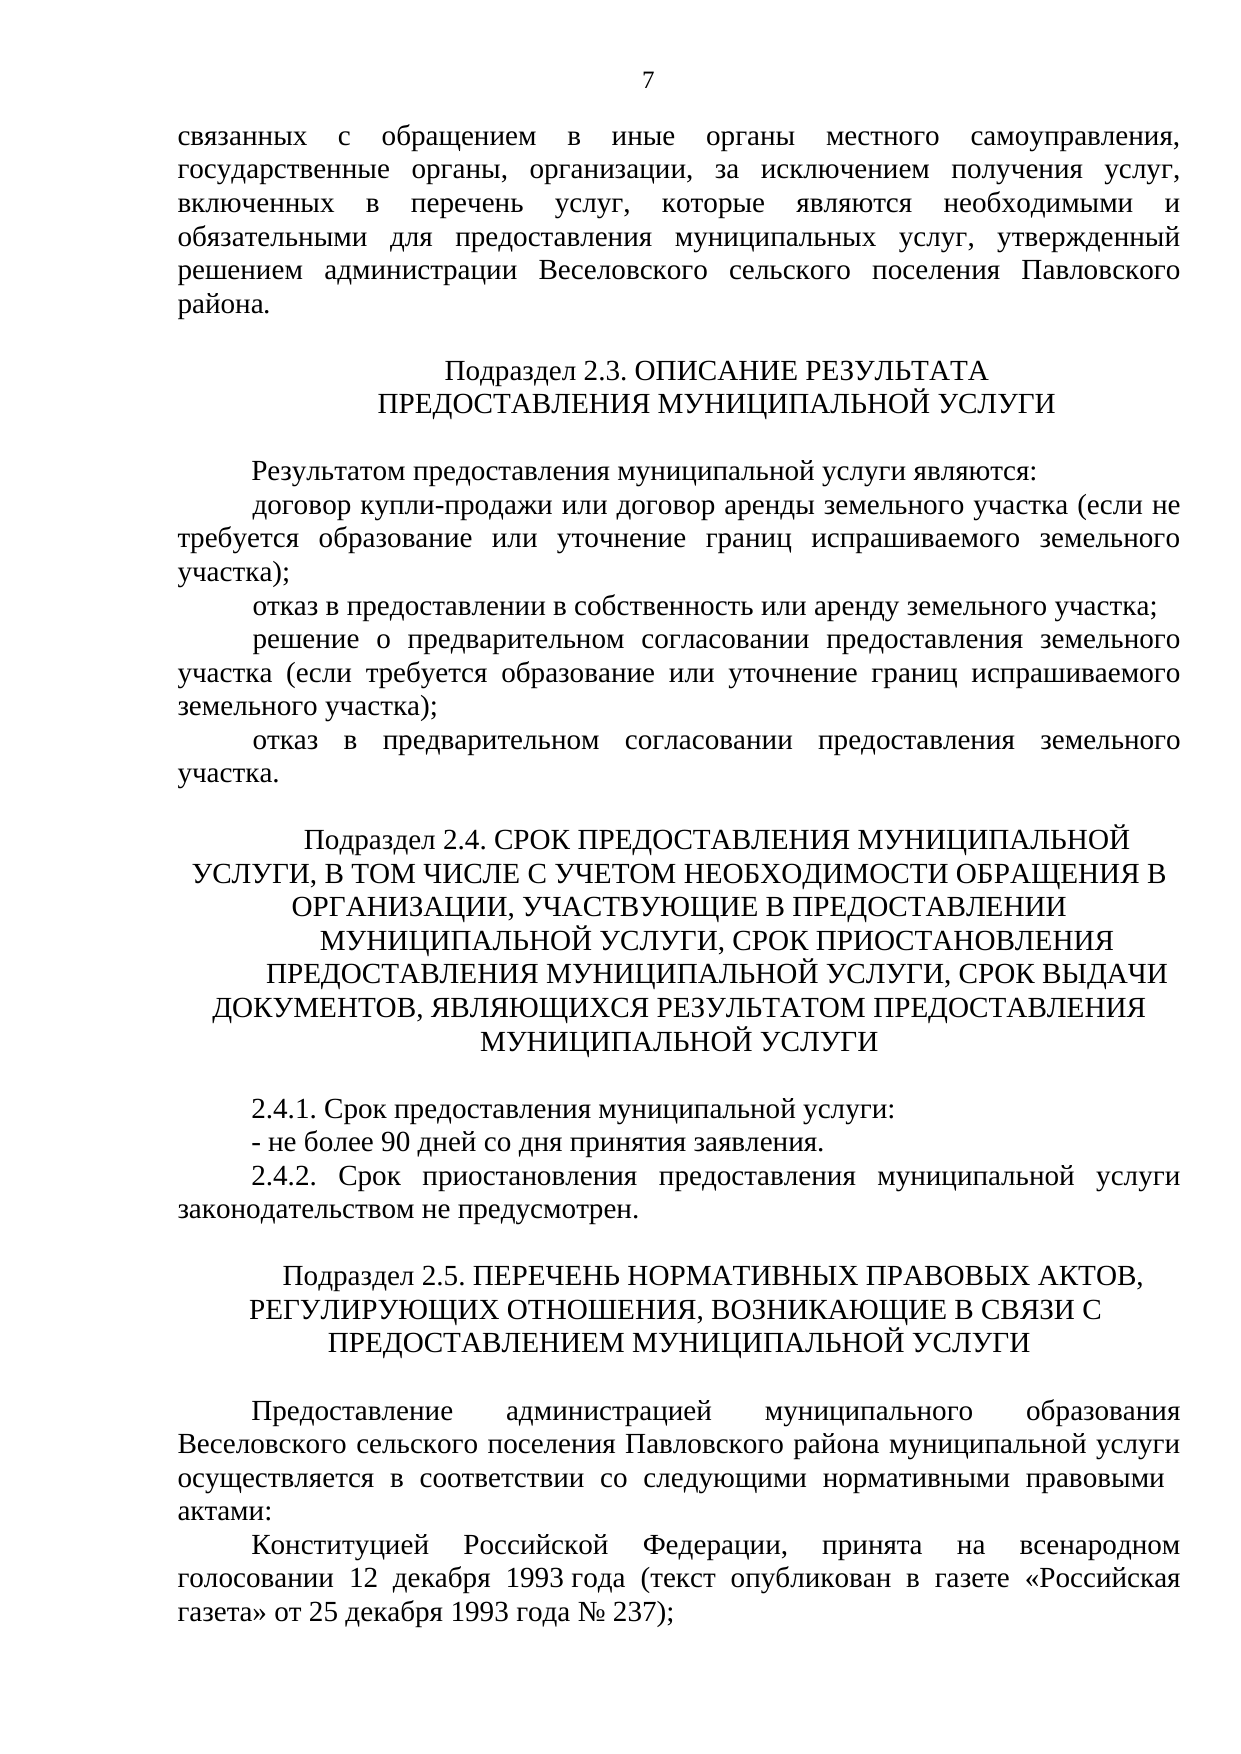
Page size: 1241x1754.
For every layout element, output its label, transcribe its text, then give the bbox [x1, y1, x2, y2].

text ПРЕДОСТАВЛЕНИЯ МУНИЦИПАЛЬНОЙ УСЛУГИ [177, 386, 1181, 420]
text Подраздел 2.3. ОПИСАНИЕ РЕЗУЛЬТАТА [177, 353, 1181, 386]
text 2.4.1. Срок предоставления муниципальной услуги: [177, 1091, 1181, 1124]
text Результатом предоставления муниципальной услуги являются: [177, 453, 1181, 487]
text Конституцией Российской Федерации, принята на всенародном голосовании 12 декабря 1993 года (текст опубликован в газете «Российская газета» от 25 декабря 1993 года № 237); [177, 1527, 1181, 1627]
text отказ в предварительном согласовании предоставления земельного участка. [177, 722, 1181, 789]
text ПРЕДОСТАВЛЕНИЯ МУНИЦИПАЛЬНОЙ УСЛУГИ, СРОК ВЫДАЧИ ДОКУМЕНТОВ, ЯВЛЯЮЩИХСЯ РЕЗУЛЬТАТОМ ПРЕДОСТАВЛЕНИЯ МУНИЦИПАЛЬНОЙ УСЛУГИ [177, 957, 1181, 1057]
text решение о предварительном согласовании предоставления земельного участка (если требуется образование или уточнение границ испрашиваемого земельного участка); [177, 621, 1181, 722]
text Предоставление администрацией муниципального образования Веселовского сельского поселения Павловского района муниципальной услуги осуществляется в соответствии со следующими нормативными правовыми актами: [177, 1393, 1181, 1527]
text 2.4.2. Срок приостановления предоставления муниципальной услуги законодательством не предусмотрен. [177, 1158, 1181, 1225]
text отказ в предоставлении в собственность или аренду земельного участка; [177, 588, 1181, 621]
text Подраздел 2.5. ПЕРЕЧЕНЬ НОРМАТИВНЫХ ПРАВОВЫХ АКТОВ, РЕГУЛИРУЮЩИХ ОТНОШЕНИЯ, ВОЗНИКАЮЩИЕ В СВЯЗИ С ПРЕДОСТАВЛЕНИЕМ МУНИЦИПАЛЬНОЙ УСЛУГИ [177, 1258, 1181, 1359]
text - не более 90 дней со дня принятия заявления. [177, 1124, 1181, 1158]
text договор купли-продажи или договор аренды земельного участка (если не требуется образование или уточнение границ испрашиваемого земельного участка); [177, 487, 1181, 588]
text Подраздел 2.4. СРОК ПРЕДОСТАВЛЕНИЯ МУНИЦИПАЛЬНОЙ УСЛУГИ, В ТОМ ЧИСЛЕ С УЧЕТОМ НЕОБХОДИМОСТИ ОБРАЩЕНИЯ В ОРГАНИЗАЦИИ, УЧАСТВУЮЩИЕ В ПРЕДОСТАВЛЕНИИ [177, 822, 1181, 923]
text МУНИЦИПАЛЬНОЙ УСЛУГИ, СРОК ПРИОСТАНОВЛЕНИЯ [177, 923, 1181, 957]
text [177, 118, 1181, 319]
